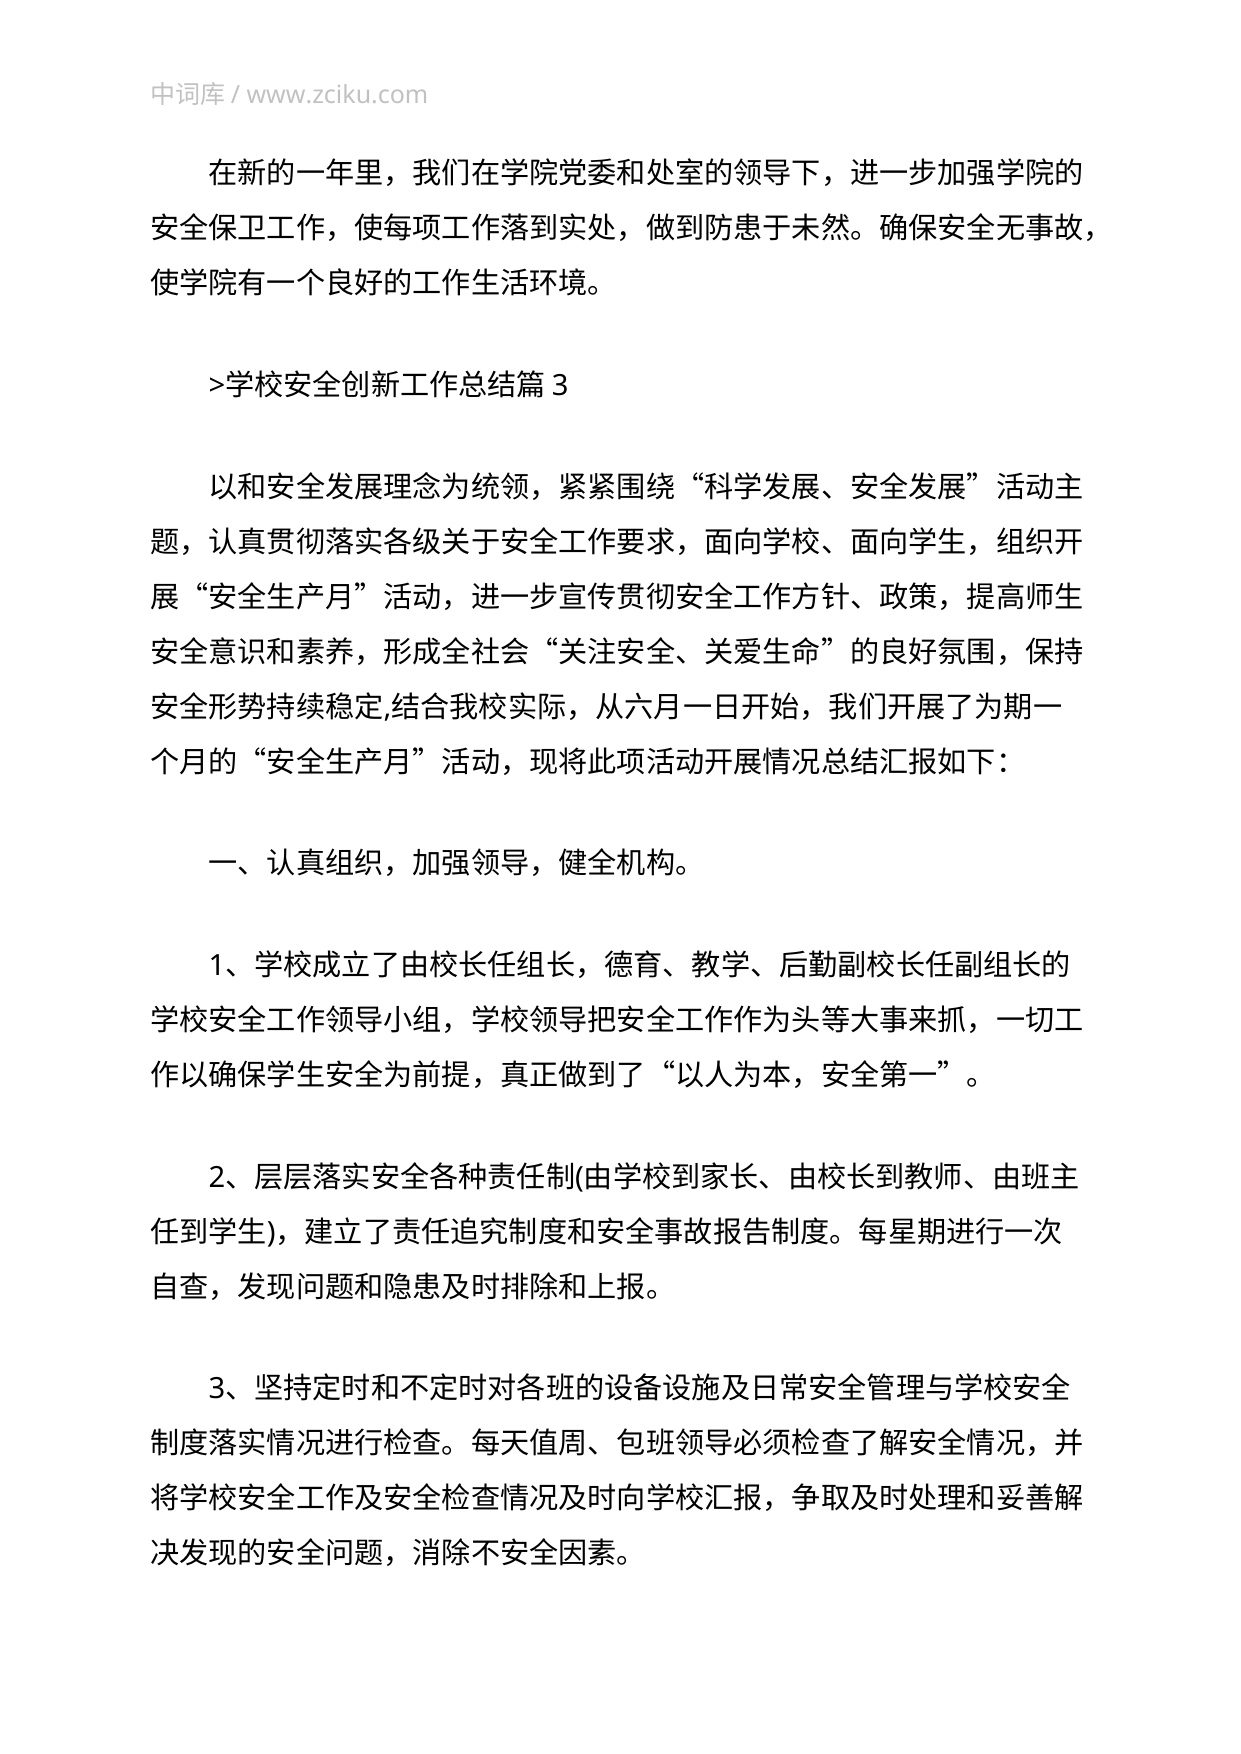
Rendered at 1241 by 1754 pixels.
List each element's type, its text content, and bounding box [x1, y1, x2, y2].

text 1、学校成立了由校长任组长，德育、教学、后勤副校长任副组长的学校安全工作领导小组，学校领导把安全工作作为头等大事来抓，一切工作以确保学生安全为前提，真正做到了“以人为本，安全第一”。 [150, 942, 1090, 1094]
text 3、坚持定时和不定时对各班的设备设施及日常安全管理与学校安全制度落实情况进行检查。每天值周、包班领导必须检查了解安全情况，并将学校安全工作及安全检查情况及时向学校汇报，争取及时处理和妥善解决发现的安全问题，消除不安全因素。 [150, 1365, 1090, 1572]
text 在新的一年里，我们在学院党委和处室的领导下，进一步加强学院的安全保卫工作，使每项工作落到实处，做到防患于未然。确保安全无事故，使学院有一个良好的工作生活环境。 [150, 150, 1090, 302]
text >学校安全创新工作总结篇3 [150, 362, 1090, 404]
text 以和安全发展理念为统领，紧紧围绕“科学发展、安全发展”活动主题，认真贯彻落实各级关于安全工作要求，面向学校、面向学生，组织开展“安全生产月”活动，进一步宣传贯彻安全工作方针、政策，提高师生安全意识和素养，形成全社会“关注安全、关爱生命”的良好氛围，保持安全形势持续稳定,结合我校实际，从六月一日开始，我们开展了为期一个月的“安全生产月”活动，现将此项活动开展情况总结汇报如下： [150, 463, 1090, 780]
text 2、层层落实安全各种责任制(由学校到家长、由校长到教师、由班主任到学生)，建立了责任追究制度和安全事故报告制度。每星期进行一次自查，发现问题和隐患及时排除和上报。 [150, 1153, 1090, 1306]
text 一、认真组织，加强领导，健全机构。 [150, 840, 1090, 882]
